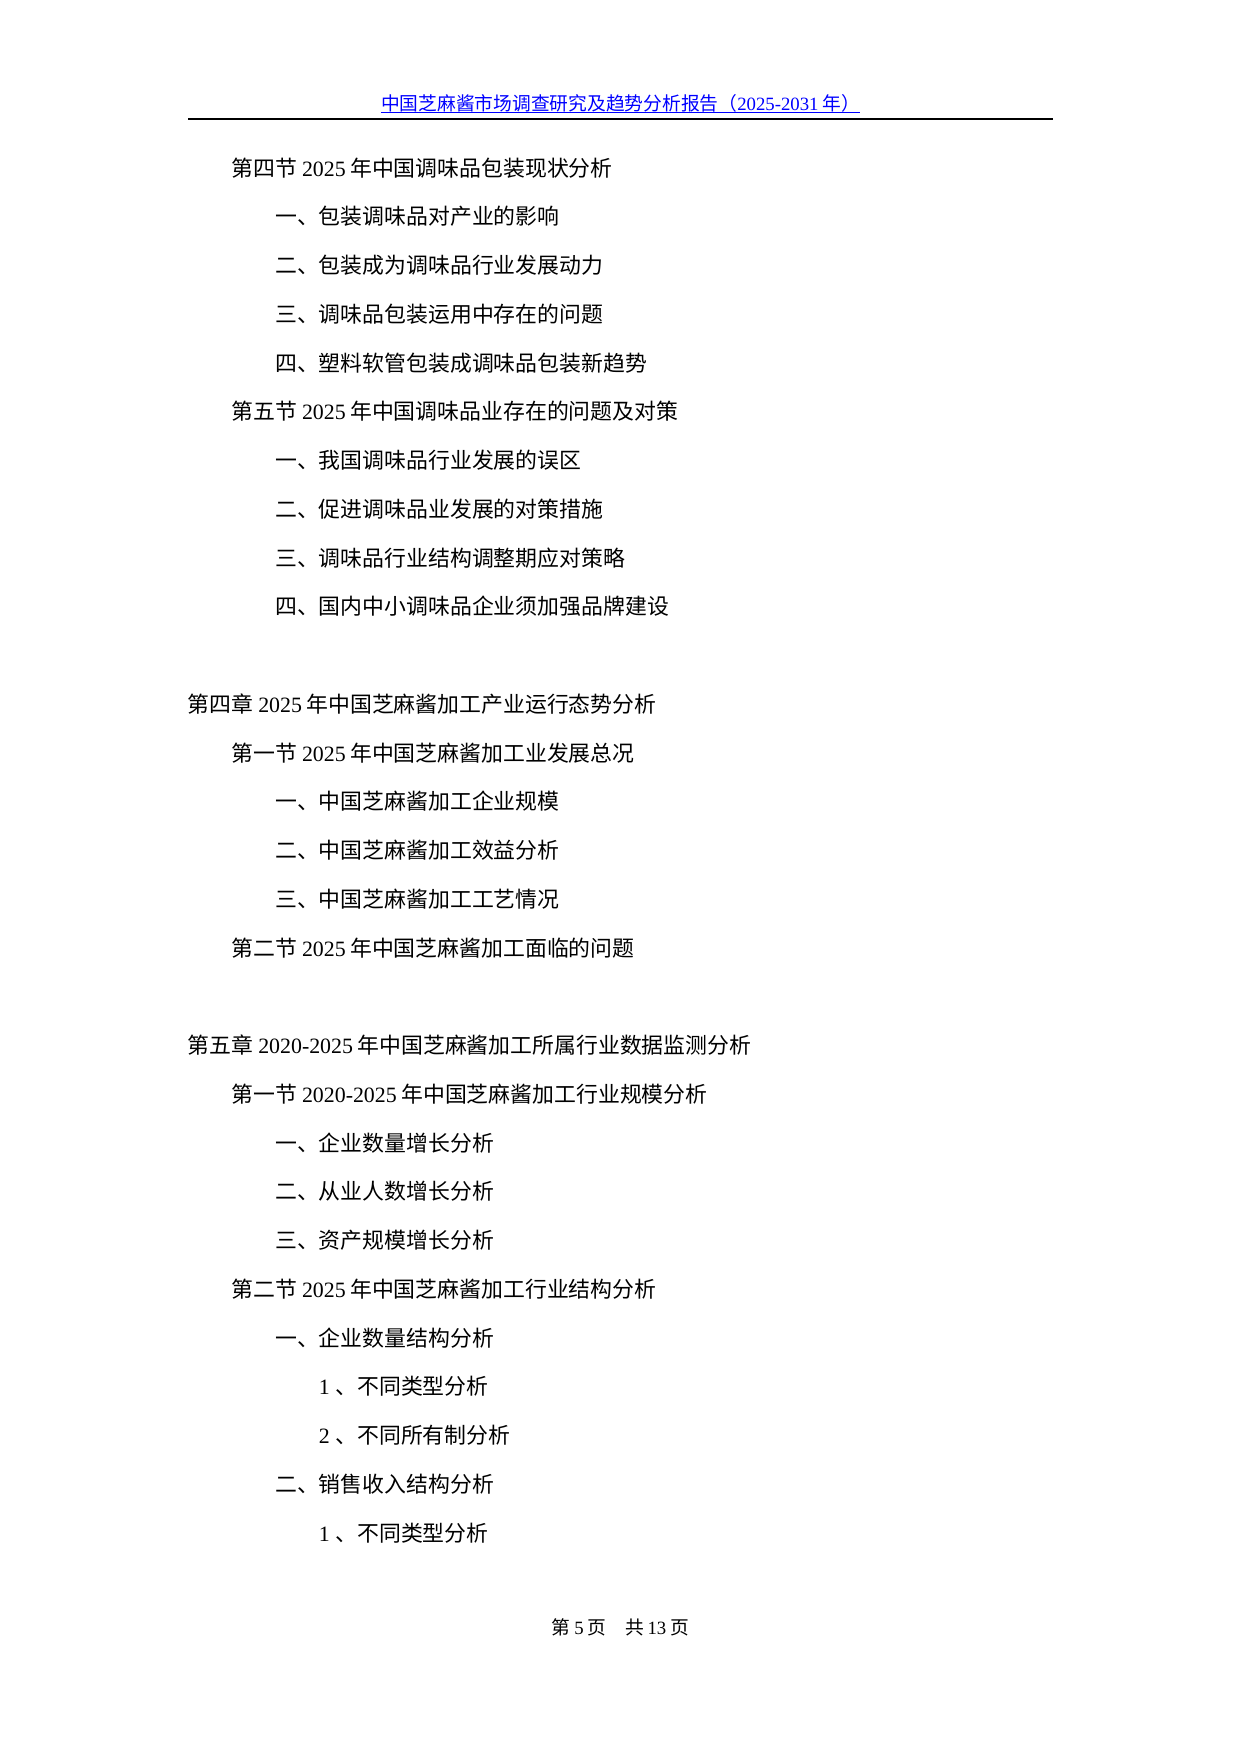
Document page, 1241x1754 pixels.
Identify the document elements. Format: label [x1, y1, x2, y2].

text [187, 150, 1053, 1548]
